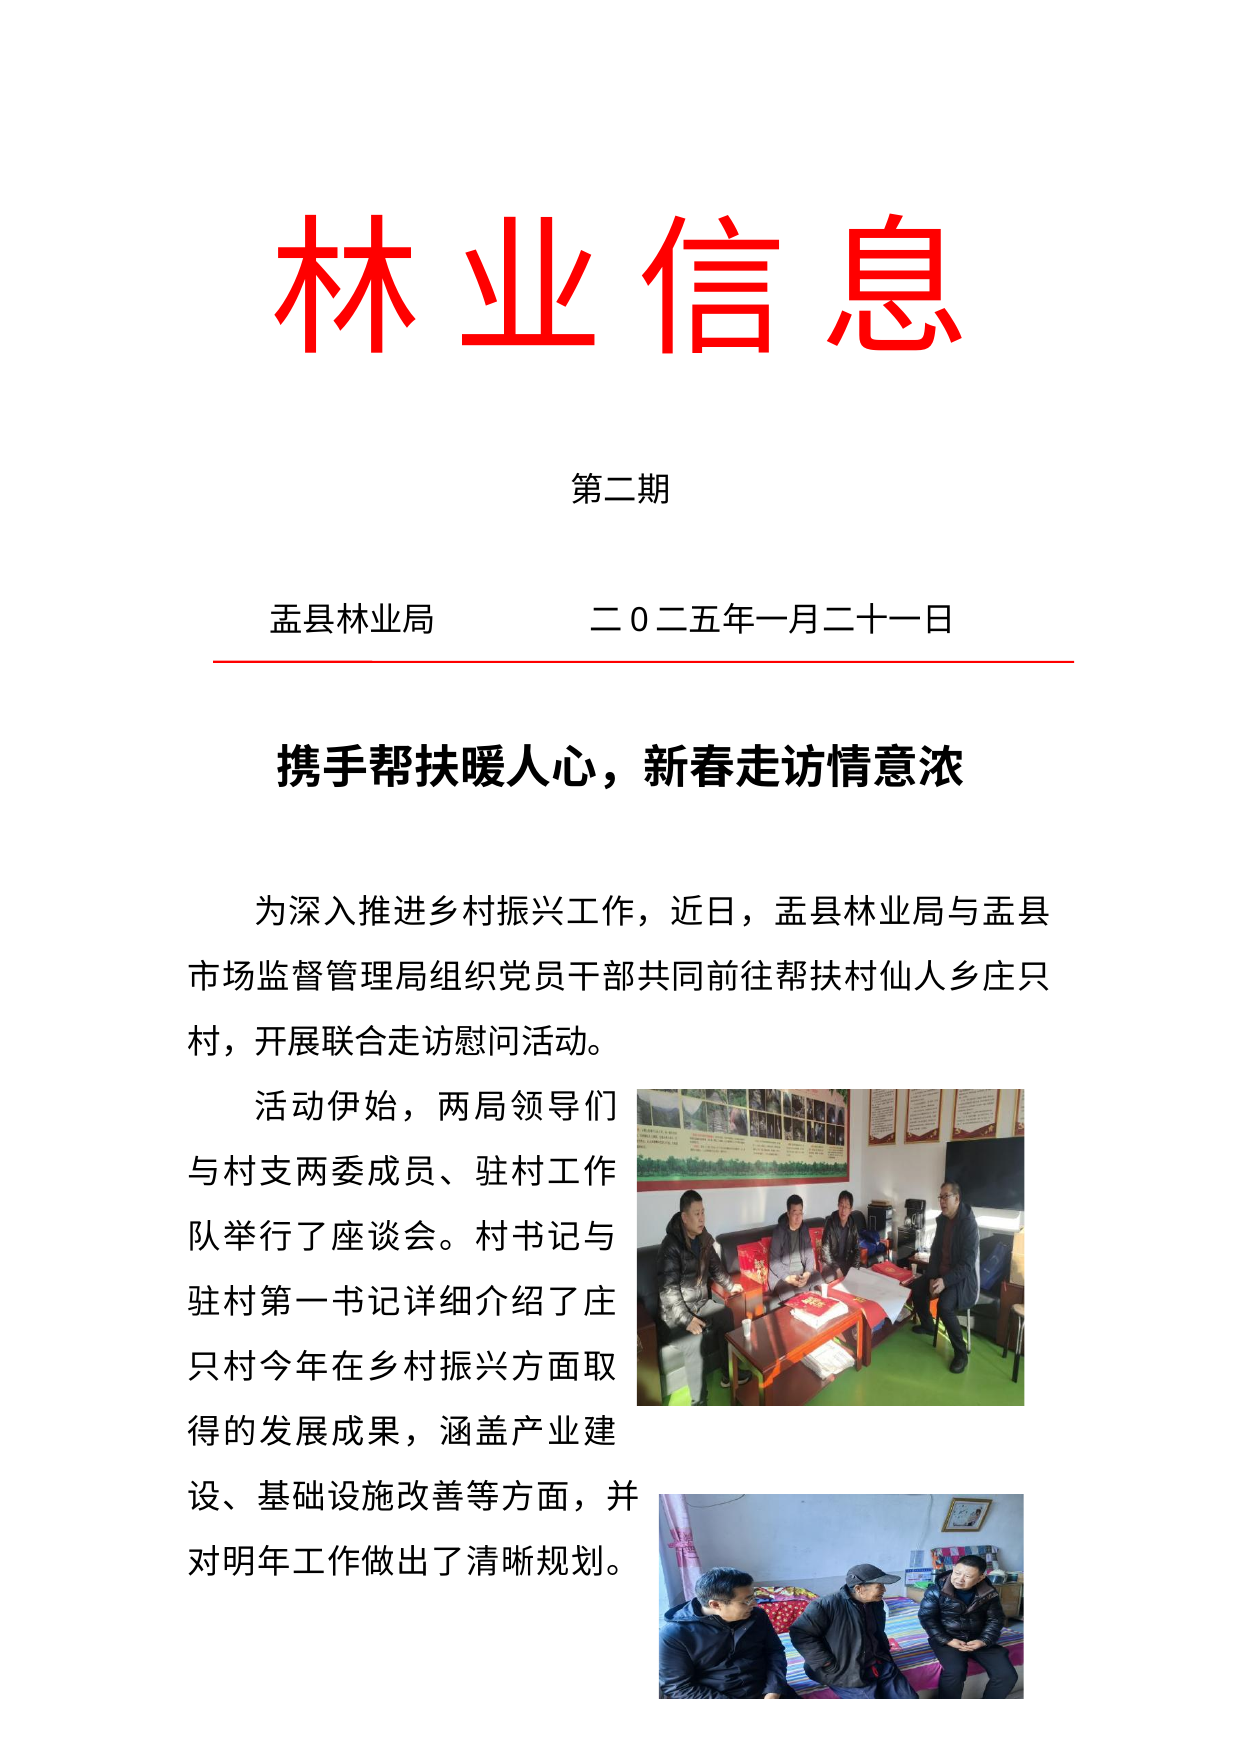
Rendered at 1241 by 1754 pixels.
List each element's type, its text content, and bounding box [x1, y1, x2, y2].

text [187, 1072, 1053, 1592]
text 携手帮扶暖人心，新春走访情意浓 [187, 714, 1053, 812]
picture [636, 1089, 1025, 1406]
text 为深入推进乡村振兴工作，近日，盂县林业局与盂县市场监督管理局组织党员干部共同前往帮扶村仙人乡庄只村，开展联合走访慰问活动。 [187, 877, 1053, 1072]
text 盂县林业局 二0二五年一月二十一日 [187, 584, 1037, 649]
text 林 业 信 息 [187, 162, 1053, 389]
text 第二期 [187, 454, 1053, 519]
picture [658, 1494, 1024, 1699]
